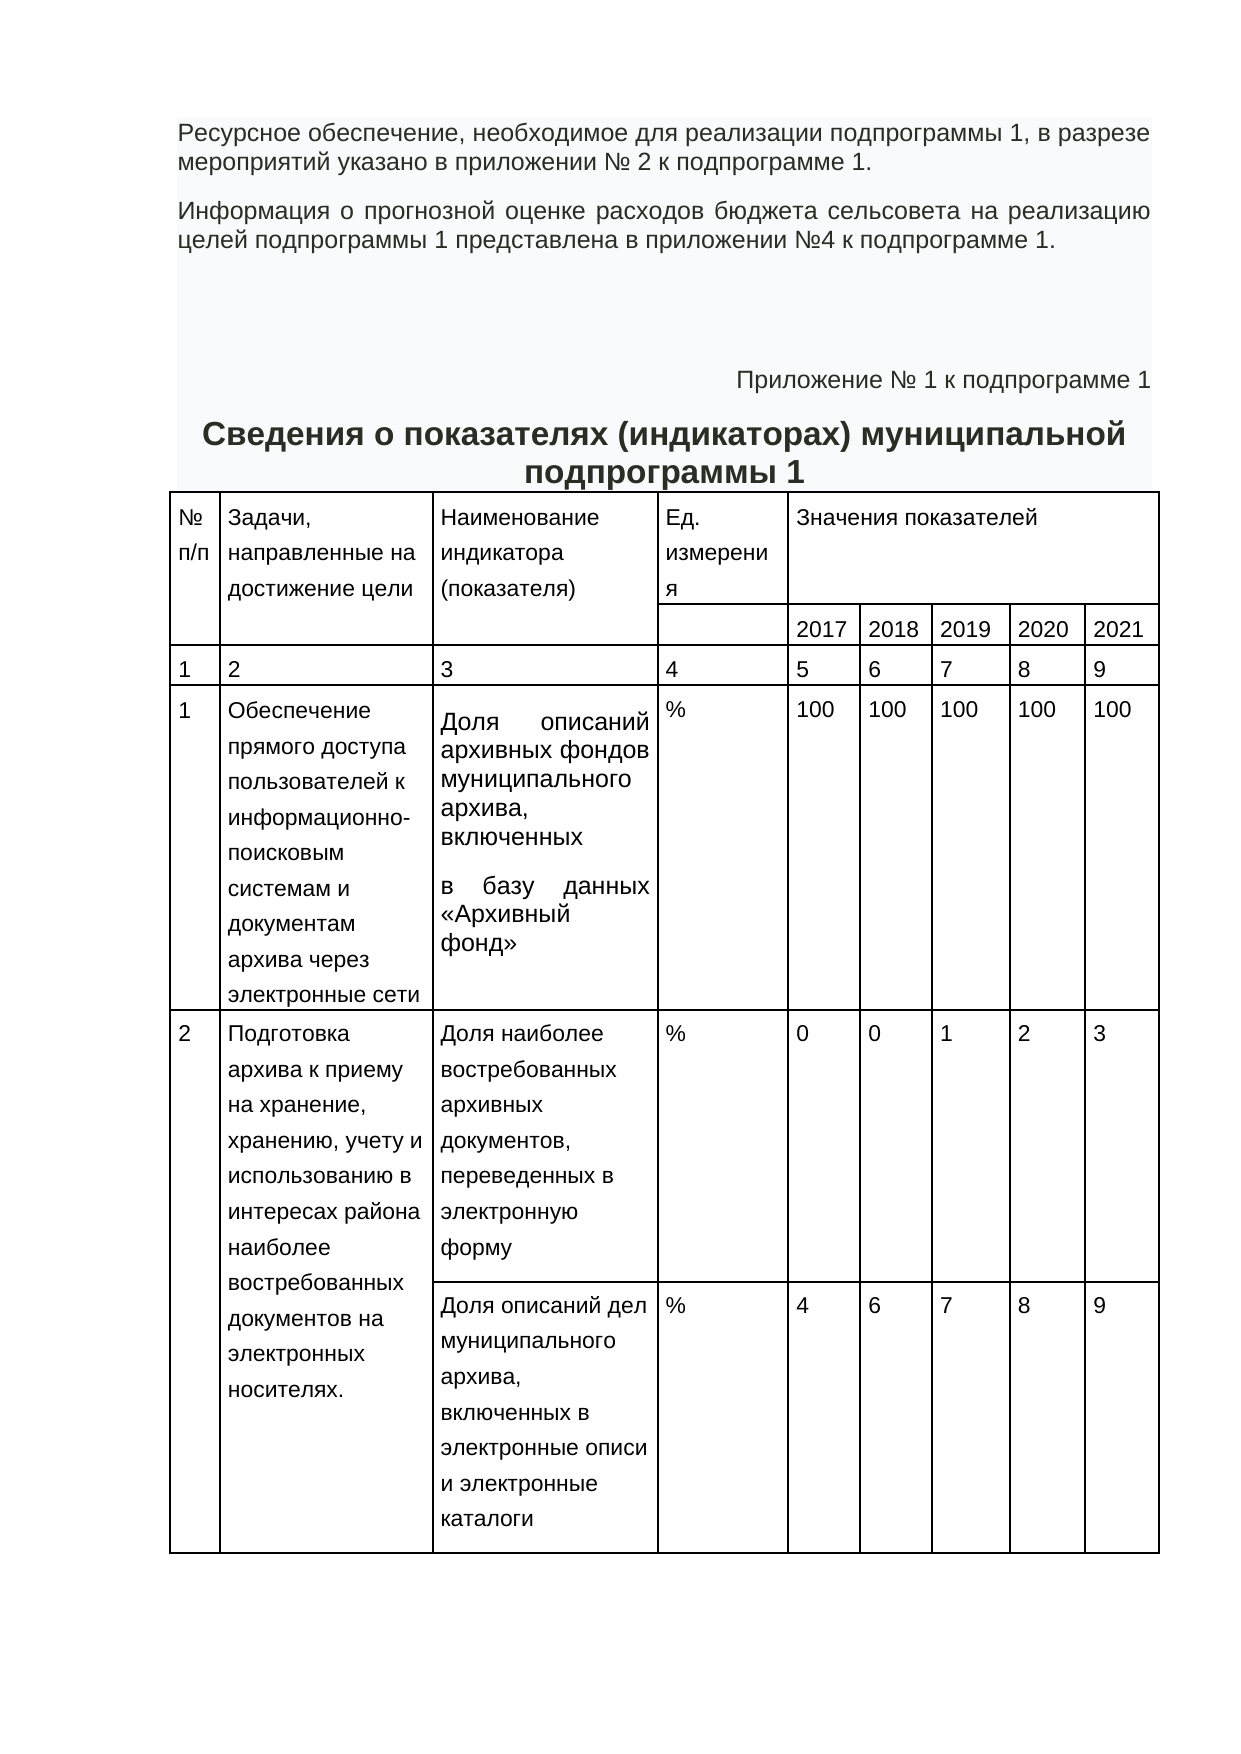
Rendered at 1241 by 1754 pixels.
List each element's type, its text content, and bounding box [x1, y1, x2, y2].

table_cell Доля описаний архивных фондов муниципального архива, включенных в базу данных «Архивный фонд» [434, 686, 657, 1009]
table_cell 1 [933, 1011, 1009, 1281]
table_header № п/п [171, 493, 219, 643]
table_cell [659, 605, 787, 643]
table_cell 2018 [861, 605, 931, 643]
table_cell 100 [861, 686, 931, 1009]
table_header Значения показателей [789, 493, 1158, 603]
table_cell Обеспечение прямого доступа пользователей к информационно-поисковым системам и документам архива через электронные сети [221, 686, 432, 1009]
table_cell 8 [1011, 1283, 1084, 1552]
table_cell % [659, 1283, 787, 1552]
table_header Задачи, направленные на достижение цели [221, 493, 432, 643]
table_cell 6 [861, 646, 931, 684]
table_header Ед. измерения [659, 493, 787, 603]
text Сведения о показателях (индикаторах) муниципальной подпрограммы 1 [177, 414, 1152, 491]
table_cell Подготовка архива к приему на хранение, хранению, учету и использованию в интересах района наиболее востребованных документов на электронных носителях. [221, 1011, 432, 1552]
table_cell 1 [171, 686, 219, 1009]
table_cell 4 [789, 1283, 859, 1552]
text Информация о прогнозной оценке расходов бюджета сельсовета на реализацию целей подпрограммы 1 представлена в приложении №4 к подпрограмме 1. [177, 196, 1152, 253]
table_cell % [659, 686, 787, 1009]
table_cell 7 [933, 1283, 1009, 1552]
table_cell 5 [789, 646, 859, 684]
table_cell 0 [789, 1011, 859, 1281]
table_cell Доля наиболее востребованных архивных документов, переведенных в электронную форму [434, 1011, 657, 1281]
table_cell 2 [221, 646, 432, 684]
table_cell 100 [789, 686, 859, 1009]
table_cell 6 [861, 1283, 931, 1552]
table_cell Доля описаний дел муниципального архива, включенных в электронные описи и электронные каталоги [434, 1283, 657, 1552]
table_cell 2019 [933, 605, 1009, 643]
table_cell 2 [171, 1011, 219, 1552]
table_cell 3 [1086, 1011, 1158, 1281]
table_cell % [659, 1011, 787, 1281]
table_cell 9 [1086, 1283, 1158, 1552]
table_cell 100 [1011, 686, 1084, 1009]
table_cell 1 [171, 646, 219, 684]
table_cell 100 [933, 686, 1009, 1009]
text Приложение № 1 к подпрограмме 1 [177, 365, 1152, 394]
table_cell 100 [1086, 686, 1158, 1009]
table_cell 2021 [1086, 605, 1158, 643]
table_cell 2020 [1011, 605, 1084, 643]
table_cell 2 [1011, 1011, 1084, 1281]
table_cell 2017 [789, 605, 859, 643]
table_cell 3 [434, 646, 657, 684]
table_cell 9 [1086, 646, 1158, 684]
table_cell 0 [861, 1011, 931, 1281]
table_cell 8 [1011, 646, 1084, 684]
text Ресурсное обеспечение, необходимое для реализации подпрограммы 1, в разрезе мероприятий указано в приложении № 2 к подпрограмме 1. [177, 118, 1152, 176]
table_header Наименование индикатора (показателя) [434, 493, 657, 643]
table_cell 7 [933, 646, 1009, 684]
table_cell 4 [659, 646, 787, 684]
